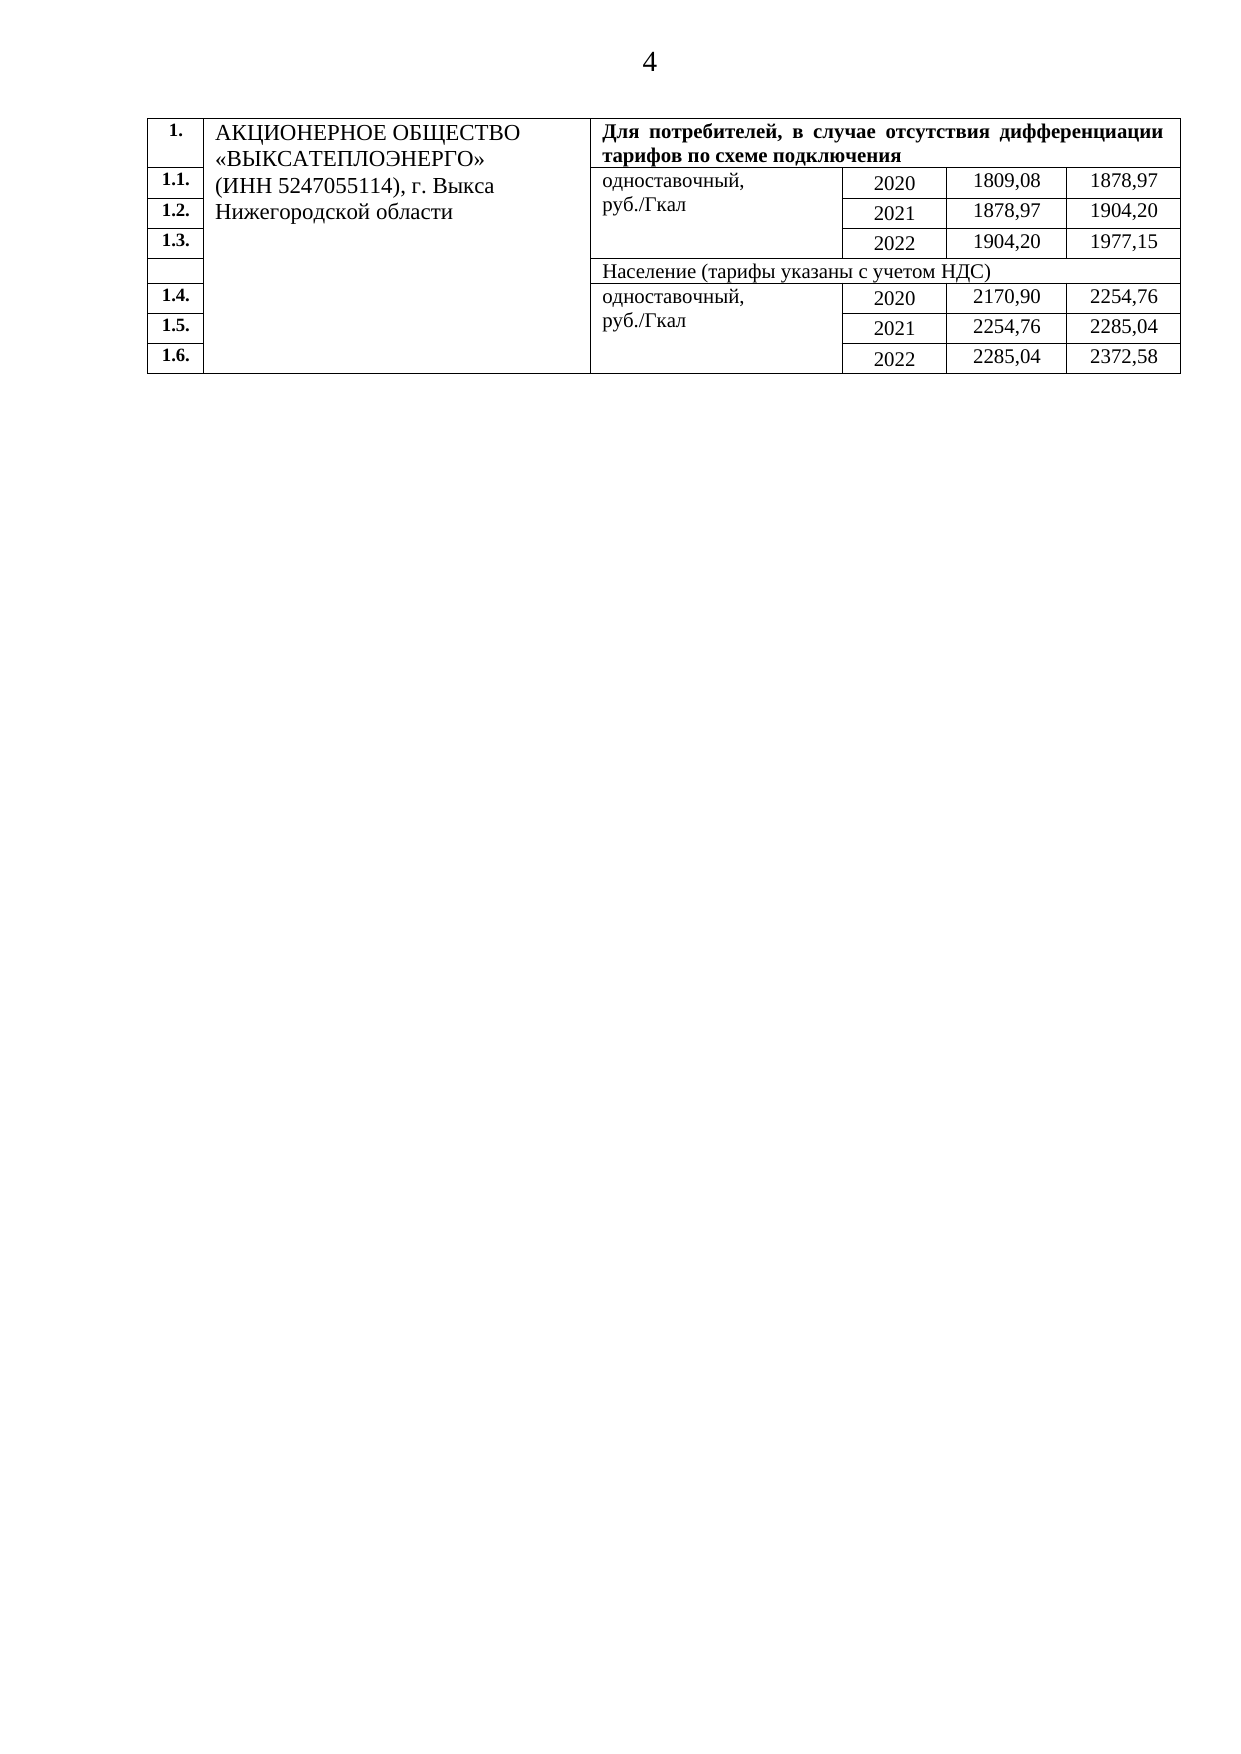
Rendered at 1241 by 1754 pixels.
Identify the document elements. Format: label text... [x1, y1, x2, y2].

table_cell 2254,76 [1067, 284, 1180, 313]
table_cell 1904,20 [1067, 199, 1180, 227]
table_cell 1904,20 [947, 229, 1066, 258]
table_cell 2285,04 [1067, 314, 1180, 343]
table_cell 2020 [843, 284, 946, 313]
table_cell одноставочный, руб./Гкал [591, 168, 842, 258]
table_cell 1878,97 [1067, 168, 1180, 197]
table_cell 2021 [843, 314, 946, 343]
table_cell 2254,76 [947, 314, 1066, 343]
table_cell 2022 [843, 229, 946, 258]
table_cell 2022 [843, 344, 946, 373]
table_cell 2372,58 [1067, 344, 1180, 373]
table_cell 1. [148, 119, 203, 167]
table_cell 1809,08 [947, 168, 1066, 197]
table_cell 1977,15 [1067, 229, 1180, 258]
table_cell 1878,97 [947, 199, 1066, 227]
table_cell одноставочный, руб./Гкал [591, 284, 842, 373]
table_cell 1.3. [148, 229, 203, 258]
table_cell АКЦИОНЕРНОЕ ОБЩЕСТВО «ВЫКСАТЕПЛОЭНЕРГО» (ИНН 5247055114), г. Выкса Нижегородской области [204, 119, 590, 373]
table_cell 1.4. [148, 284, 203, 313]
table_cell 1.1. [148, 168, 203, 197]
table_cell 1.6. [148, 344, 203, 373]
table_cell Для потребителей, в случае отсутствия дифференциации тарифов по схеме подключения [591, 119, 1180, 167]
table_cell 2020 [843, 168, 946, 197]
table_cell 1.5. [148, 314, 203, 343]
table_cell 2021 [843, 199, 946, 227]
table_cell 2285,04 [947, 344, 1066, 373]
table_cell 2170,90 [947, 284, 1066, 313]
table_cell Население (тарифы указаны с учетом НДС) [591, 259, 1180, 283]
table_cell [148, 259, 203, 283]
table_cell 1.2. [148, 199, 203, 227]
